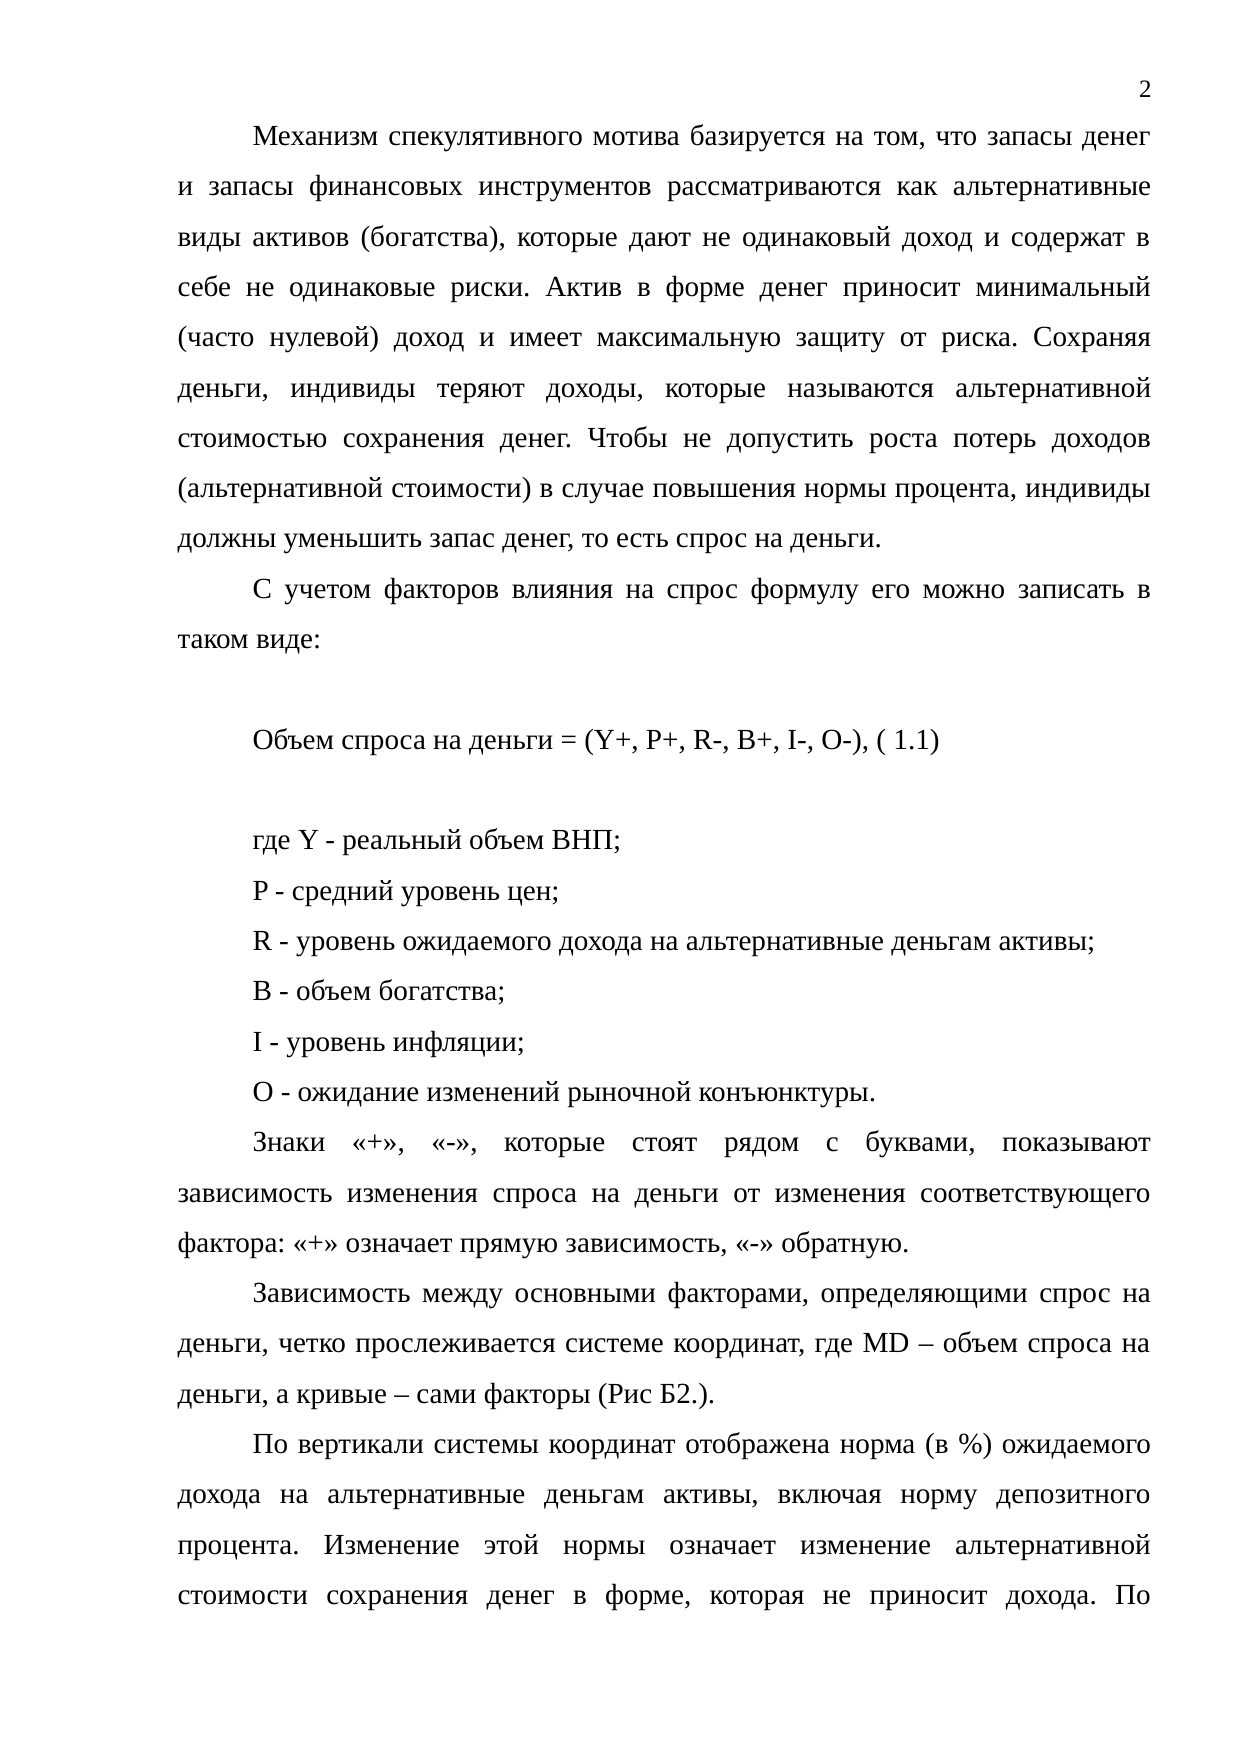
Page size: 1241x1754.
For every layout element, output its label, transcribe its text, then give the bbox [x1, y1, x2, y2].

text Объем спроса на деньги = (Y+, P+, R-, B+, I-, O-), ( 1.1) [177, 722, 1152, 755]
text P - средний уровень цен; [177, 873, 1152, 906]
text B - объем богатства; [177, 973, 1152, 1007]
text Знаки «+», «-», которые стоят рядом с буквами, показывают зависимость изменения спроса на деньги от изменения соответствующего фактора: «+» означает прямую зависимость, «-» обратную. [177, 1124, 1152, 1258]
text Зависимость между основными факторами, определяющими спрос на деньги, четко прослеживается системе координат, где МD – объем спроса на деньги, а кривые – сами факторы (Рис Б2.). [177, 1275, 1152, 1409]
text С учетом факторов влияния на спрос формулу его можно записать в таком виде: [177, 571, 1152, 655]
text R - уровень ожидаемого дохода на альтернативные деньгам активы; [177, 923, 1152, 957]
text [177, 1426, 1152, 1611]
text Механизм спекулятивного мотива базируется на том, что запасы денег и запасы финансовых инструментов рассматриваются как альтернативные виды активов (богатства), которые дают не одинаковый доход и содержат в себе не одинаковые риски. Актив в форме денег приносит минимальный (часто нулевой) доход и имеет максимальную защиту от риска. Сохраняя деньги, индивиды теряют доходы, которые называются альтернативной стоимостью сохранения денег. Чтобы не допустить роста потерь доходов (альтернативной стоимости) в случае повышения нормы процента, индивиды должны уменьшить запас денег, то есть спрос на деньги. [177, 118, 1152, 554]
text І - уровень инфляции; [177, 1024, 1152, 1057]
text О - ожидание изменений рыночной конъюнктуры. [177, 1074, 1152, 1108]
text где Y - реальный объем ВHП; [177, 822, 1152, 856]
